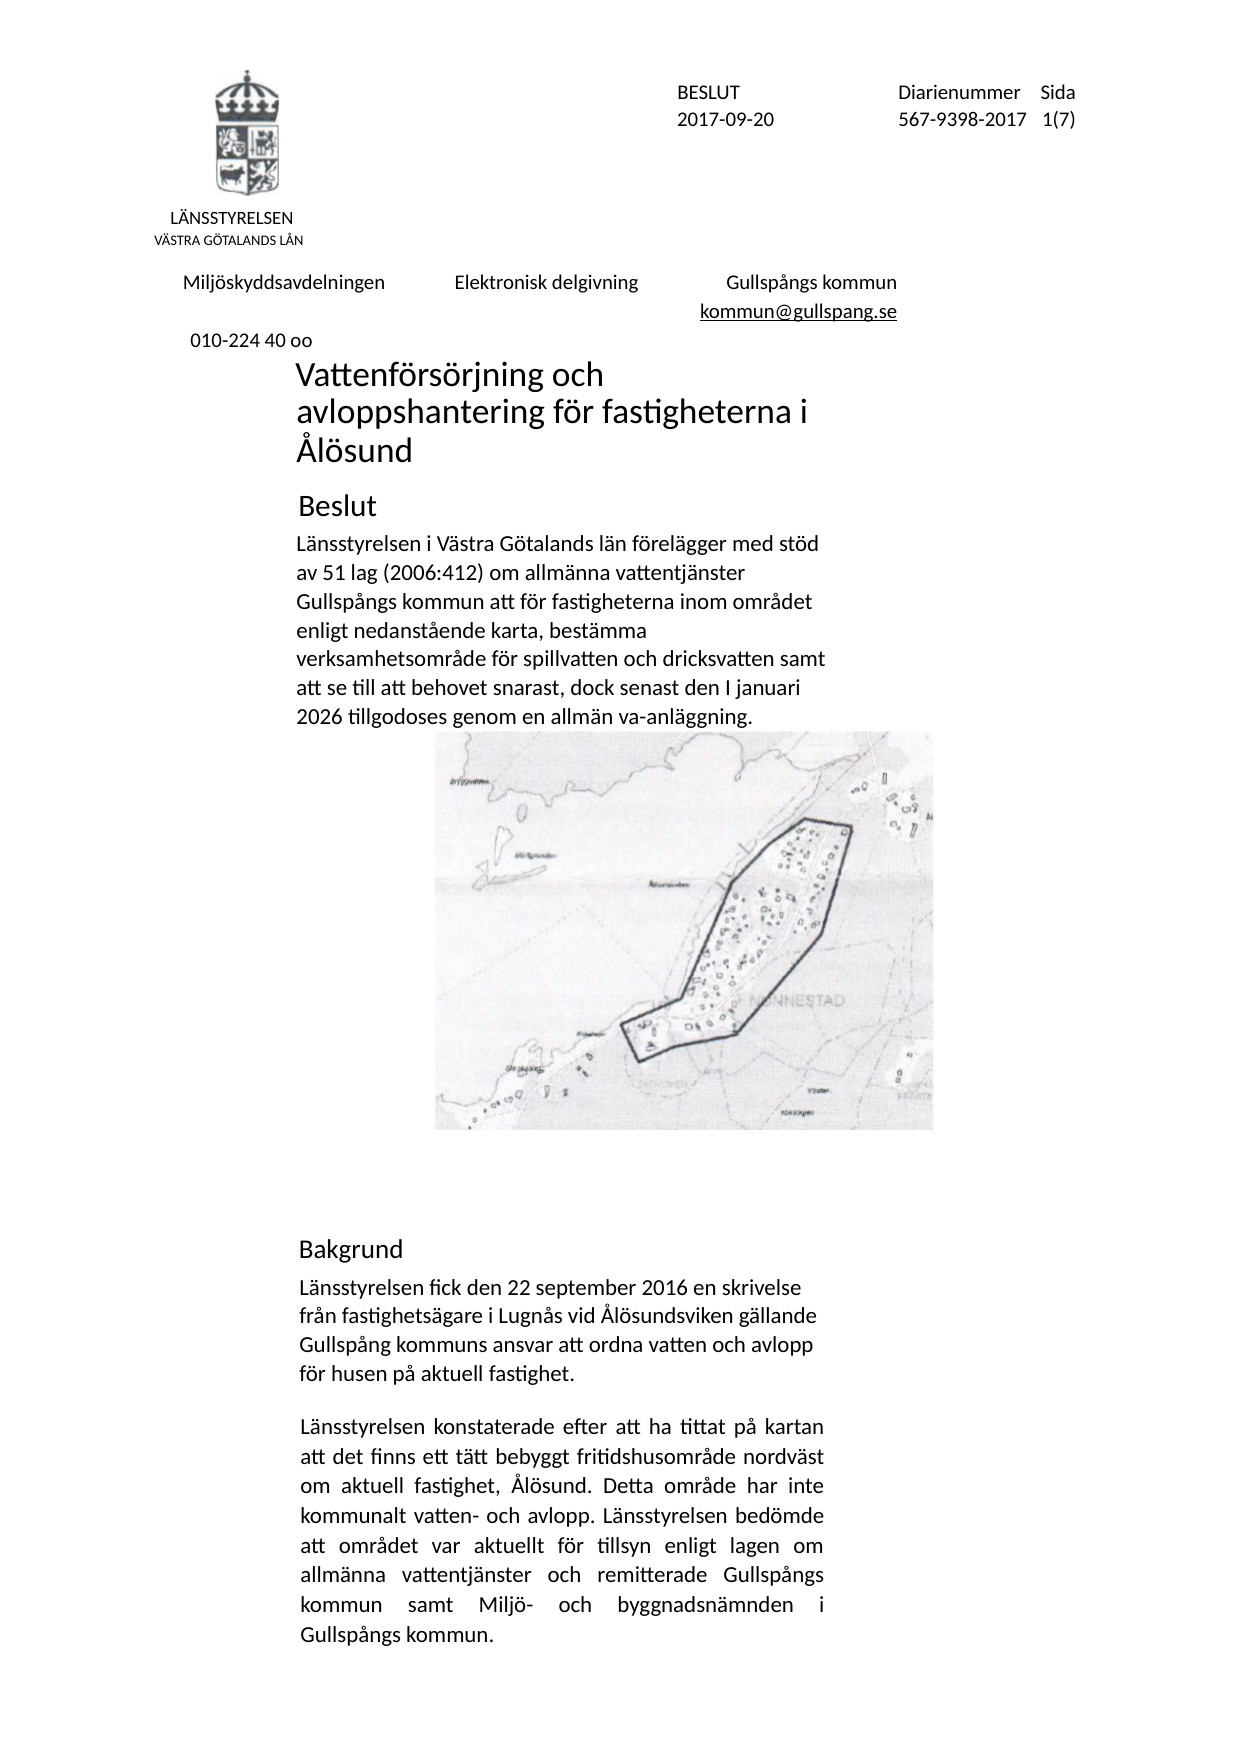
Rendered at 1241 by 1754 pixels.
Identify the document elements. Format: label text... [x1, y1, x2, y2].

text Beslut [298, 486, 897, 524]
subtitle Bakgrund [298, 1232, 828, 1265]
text LÄNSSTYRELSEN [170, 206, 897, 229]
picture [215, 70, 280, 196]
picture [435, 731, 934, 1130]
text VÄSTRA GÖTALANDS LÅN [154, 231, 897, 248]
text Länsstyrelsen konstaterade efter att ha tittat på kartan att det finns ett tätt bebyggt fritidshusområde nordväst om aktuell fastighet, Ålösund. Detta område har inte kommunalt vatten- och avlopp. Länsstyrelsen bedömde att området var aktuellt för tillsyn enligt lagen om allmänna vattentjänster och remitterade Gullspångs kommun samt Miljö- och byggnadsnämnden i Gullspångs kommun. [300, 1412, 824, 1648]
text 010-224 40 oo [190, 327, 897, 353]
text Vattenförsörjning och avloppshantering för fastigheterna i Ålösund [295, 355, 844, 472]
text Länsstyrelsen fick den 22 september 2016 en skrivelse från fastighetsägare i Lugnås vid Ålösundsviken gällande Gullspång kommuns ansvar att ordna vatten och avlopp för husen på aktuell fastighet. [299, 1273, 827, 1387]
text Miljöskyddsavdelningen Elektronisk delgivning Gullspångs kommun kommun@gullspang.se [149, 269, 897, 324]
text Länsstyrelsen i Västra Götalands län förelägger med stöd av 51 lag (2006:412) om allmänna vattentjänster Gullspångs kommun att för fastigheterna inom området enligt nedanstående karta, bestämma verksamhetsområde för spillvatten och dricksvatten samt att se till att behovet snarast, dock senast den I januari 2026 tillgodoses genom en allmän va-anläggning. [296, 529, 828, 730]
